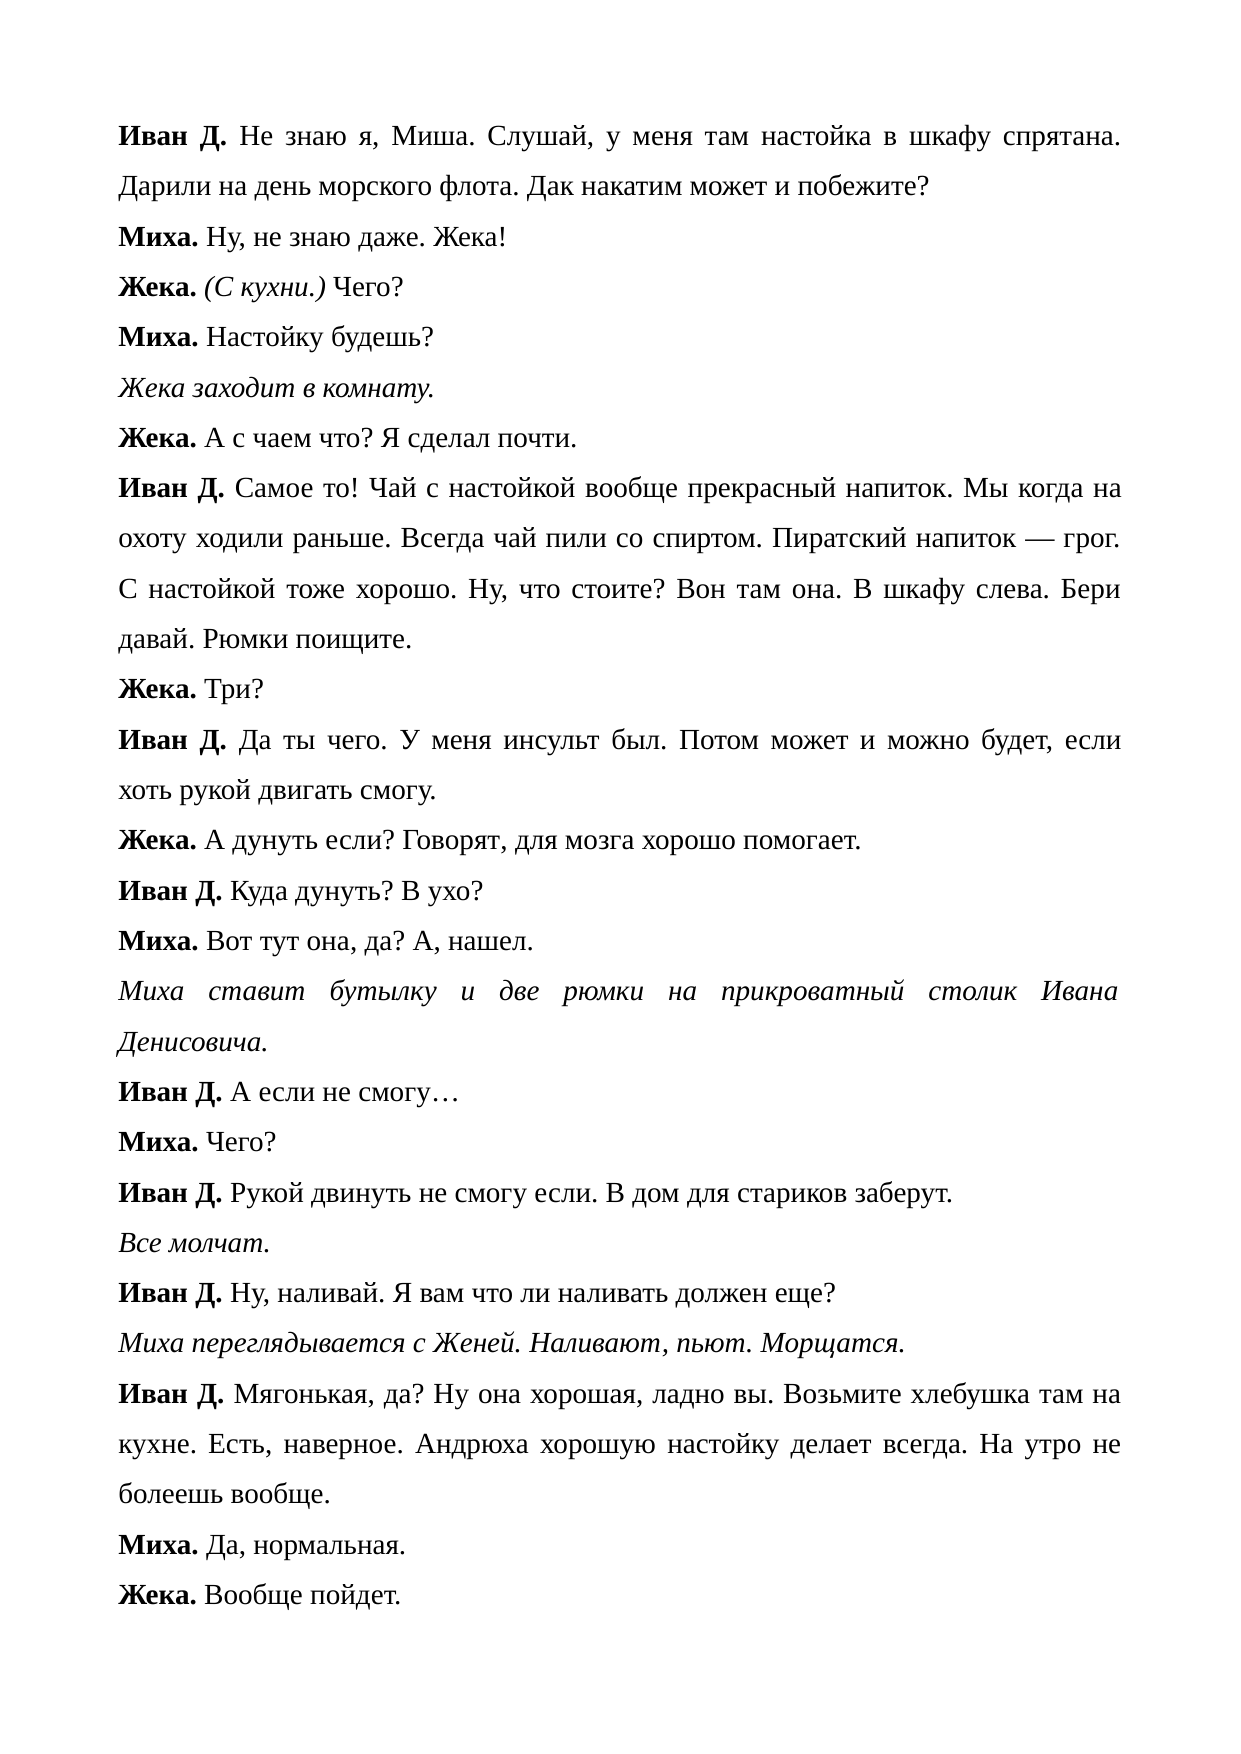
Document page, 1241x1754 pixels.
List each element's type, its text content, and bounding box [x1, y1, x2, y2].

text Иван Д. Самое то! Чай с настойкой вообще прекрасный напиток. Мы когда на охоту ходили раньше. Всегда чай пили со спиртом. Пиратский напиток — грог. С настойкой тоже хорошо. Ну, что стоите? Вон там она. В шкафу слева. Бери давай. Рюмки поищите. [118, 470, 1122, 655]
text Миха ставит бутылку и две рюмки на прикроватный столик Ивана Денисовича. [118, 973, 1122, 1057]
text Все молчат. [118, 1225, 1122, 1258]
text Жека заходит в комнату. [118, 370, 1122, 403]
text Иван Д. Не знаю я, Миша. Слушай, у меня там настойка в шкафу спрятана. Дарили на день морского флота. Дак накатим может и побежите? [118, 118, 1122, 202]
text Жека. А с чаем что? Я сделал почти. [118, 420, 1122, 453]
text Иван Д. Куда дунуть? В ухо? [118, 873, 1122, 906]
text Миха. Ну, не знаю даже. Жека! [118, 219, 1122, 252]
text Миха. Да, нормальная. [118, 1527, 1122, 1560]
text Миха. Чего? [118, 1124, 1122, 1158]
text Миха переглядывается с Женей. Наливают, пьют. Морщатся. [118, 1326, 1122, 1359]
text Миха. Настойку будешь? [118, 319, 1122, 353]
text Жека. А дунуть если? Говорят, для мозга хорошо помогает. [118, 822, 1122, 856]
text Миха. Вот тут она, да? А, нашел. [118, 923, 1122, 957]
text Жека. (С кухни.) Чего? [118, 269, 1122, 303]
text Иван Д. Мягонькая, да? Ну она хорошая, ладно вы. Возьмите хлебушка там на кухне. Есть, наверное. Андрюха хорошую настойку делает всегда. На утро не болеешь вообще. [118, 1376, 1122, 1510]
text Жека. Вообще пойдет. [118, 1577, 1122, 1611]
text Иван Д. Да ты чего. У меня инсульт был. Потом может и можно будет, если хоть рукой двигать смогу. [118, 722, 1122, 806]
text Иван Д. А если не смогу… [118, 1074, 1122, 1108]
text Иван Д. Рукой двинуть не смогу если. В дом для стариков заберут. [118, 1175, 1122, 1208]
text Жека. Три? [118, 672, 1122, 705]
text Иван Д. Ну, наливай. Я вам что ли наливать должен еще? [118, 1275, 1122, 1309]
